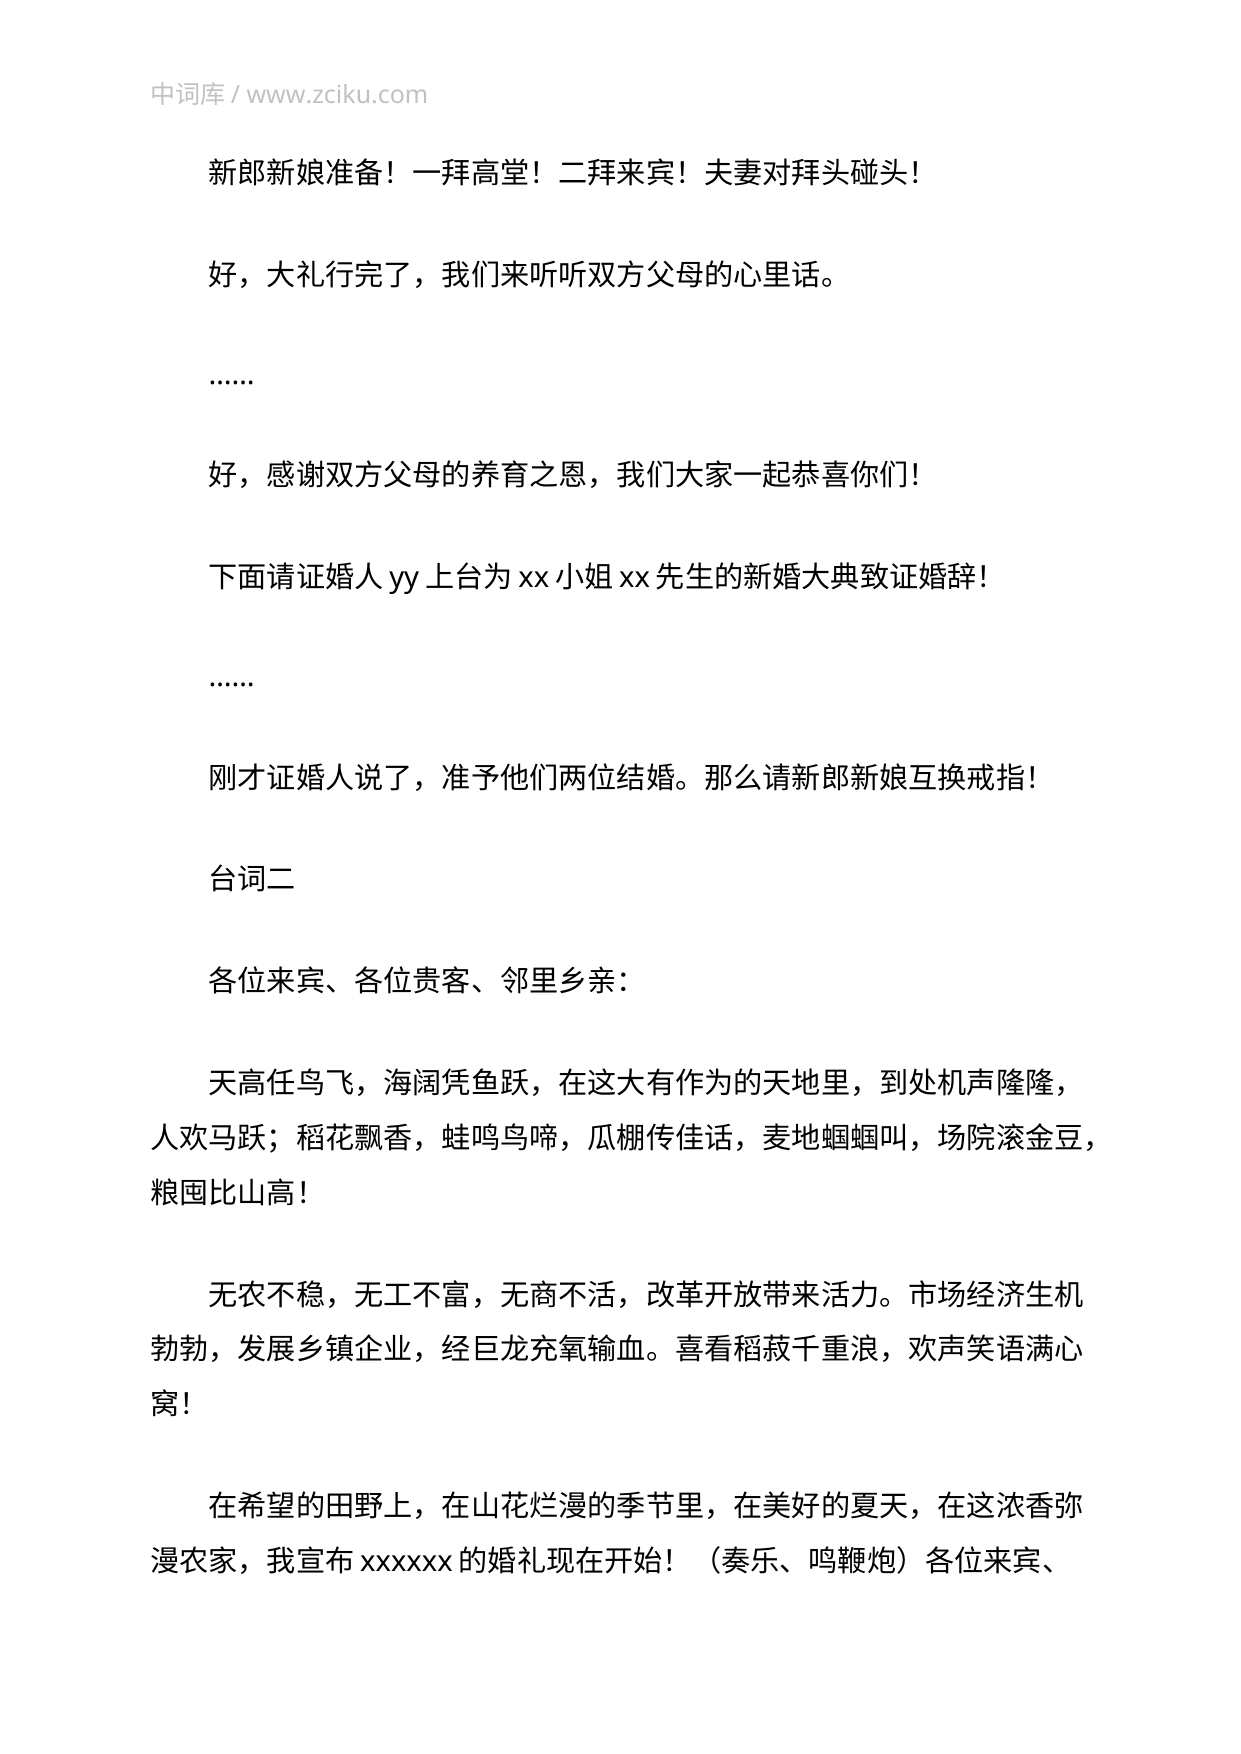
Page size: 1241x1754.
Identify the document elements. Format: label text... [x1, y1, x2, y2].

text …… [150, 656, 1090, 695]
text 刚才证婚人说了，准予他们两位结婚。那么请新郎新娘互换戒指！ [150, 754, 1090, 796]
text 下面请证婚人yy上台为xx小姐xx先生的新婚大典致证婚辞！ [150, 554, 1090, 596]
text 新郎新娘准备！一拜高堂！二拜来宾！夫妻对拜头碰头！ [150, 150, 1090, 192]
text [150, 1483, 1090, 1580]
text 各位来宾、各位贵客、邻里乡亲： [150, 958, 1090, 1000]
text …… [150, 353, 1090, 393]
text 好，大礼行完了，我们来听听双方父母的心里话。 [150, 252, 1090, 294]
text 天高任鸟飞，海阔凭鱼跃，在这大有作为的天地里，到处机声隆隆，人欢马跃；稻花飘香，蛙鸣鸟啼，瓜棚传佳话，麦地蝈蝈叫，场院滚金豆，粮囤比山高！ [150, 1059, 1090, 1212]
text 台词二 [150, 856, 1090, 898]
text 好，感谢双方父母的养育之恩，我们大家一起恭喜你们！ [150, 452, 1090, 494]
text 无农不稳，无工不富，无商不活，改革开放带来活力。市场经济生机勃勃，发展乡镇企业，经巨龙充氧输血。喜看稻菽千重浪，欢声笑语满心窝！ [150, 1271, 1090, 1423]
